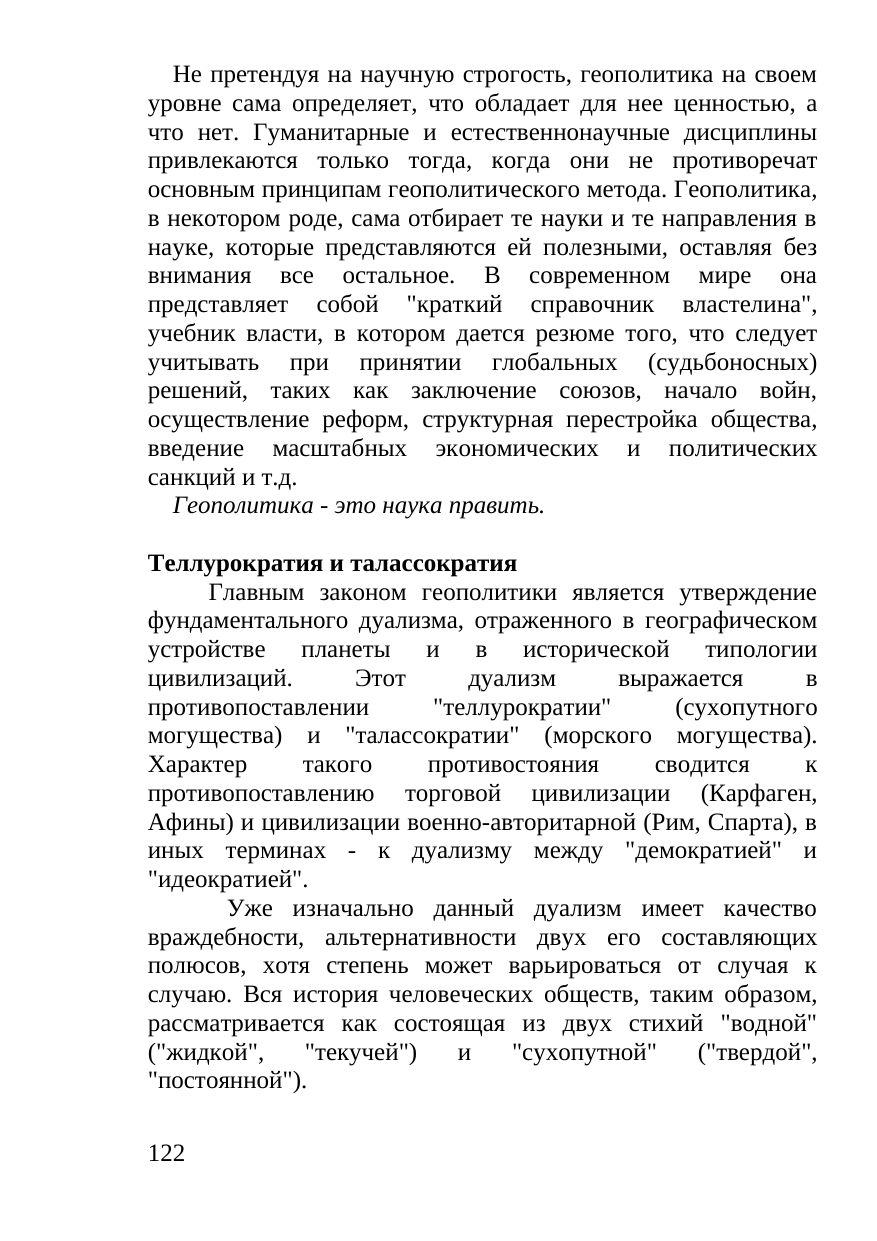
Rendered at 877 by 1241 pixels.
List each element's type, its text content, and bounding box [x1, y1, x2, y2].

text Главным законом геополитики является утверждение фундаментального дуализма, отраженного в географическом устройстве планеты и в исторической типологии цивилизаций. Этот дуализм выражается в противопоставлении "теллурократии" (сухопутного могущества) и "талассократии" (морского могущества). Характер такого противостояния сводится к противопоставлению торговой цивилизации (Карфаген, Афины) и цивилизации военно-авторитарной (Рим, Спарта), в иных терминах - к дуализму между "демократией" и "идеократией". [148, 634, 818, 950]
text Теллурократия и талассократия [148, 605, 818, 634]
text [148, 59, 818, 117]
text Не претендуя на научную строгость, геополитика на своем уровне сама определяет, что обладает для нее ценностью, а что нет. Гуманитарные и естественнонаучные дисциплины привлекаются только тогда, когда они не противоречат основным принципам геополитического метода. Геополитика, в некотором роде, сама отбирает те науки и те направления в науке, которые представляются ей полезными, оставляя без внимания все остальное. В современном мире она представляет собой "краткий справочник властелина", учебник власти, в котором дается резюме того, что следует учитывать при принятии глобальных (судьбоносных) решений, таких как заключение союзов, начало войн, осуществление реформ, структурная перестройка общества, введение масштабных экономических и политических санкций и т.д. [148, 117, 818, 548]
text Геополитика - это наука править. [148, 548, 818, 577]
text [148, 950, 818, 1094]
